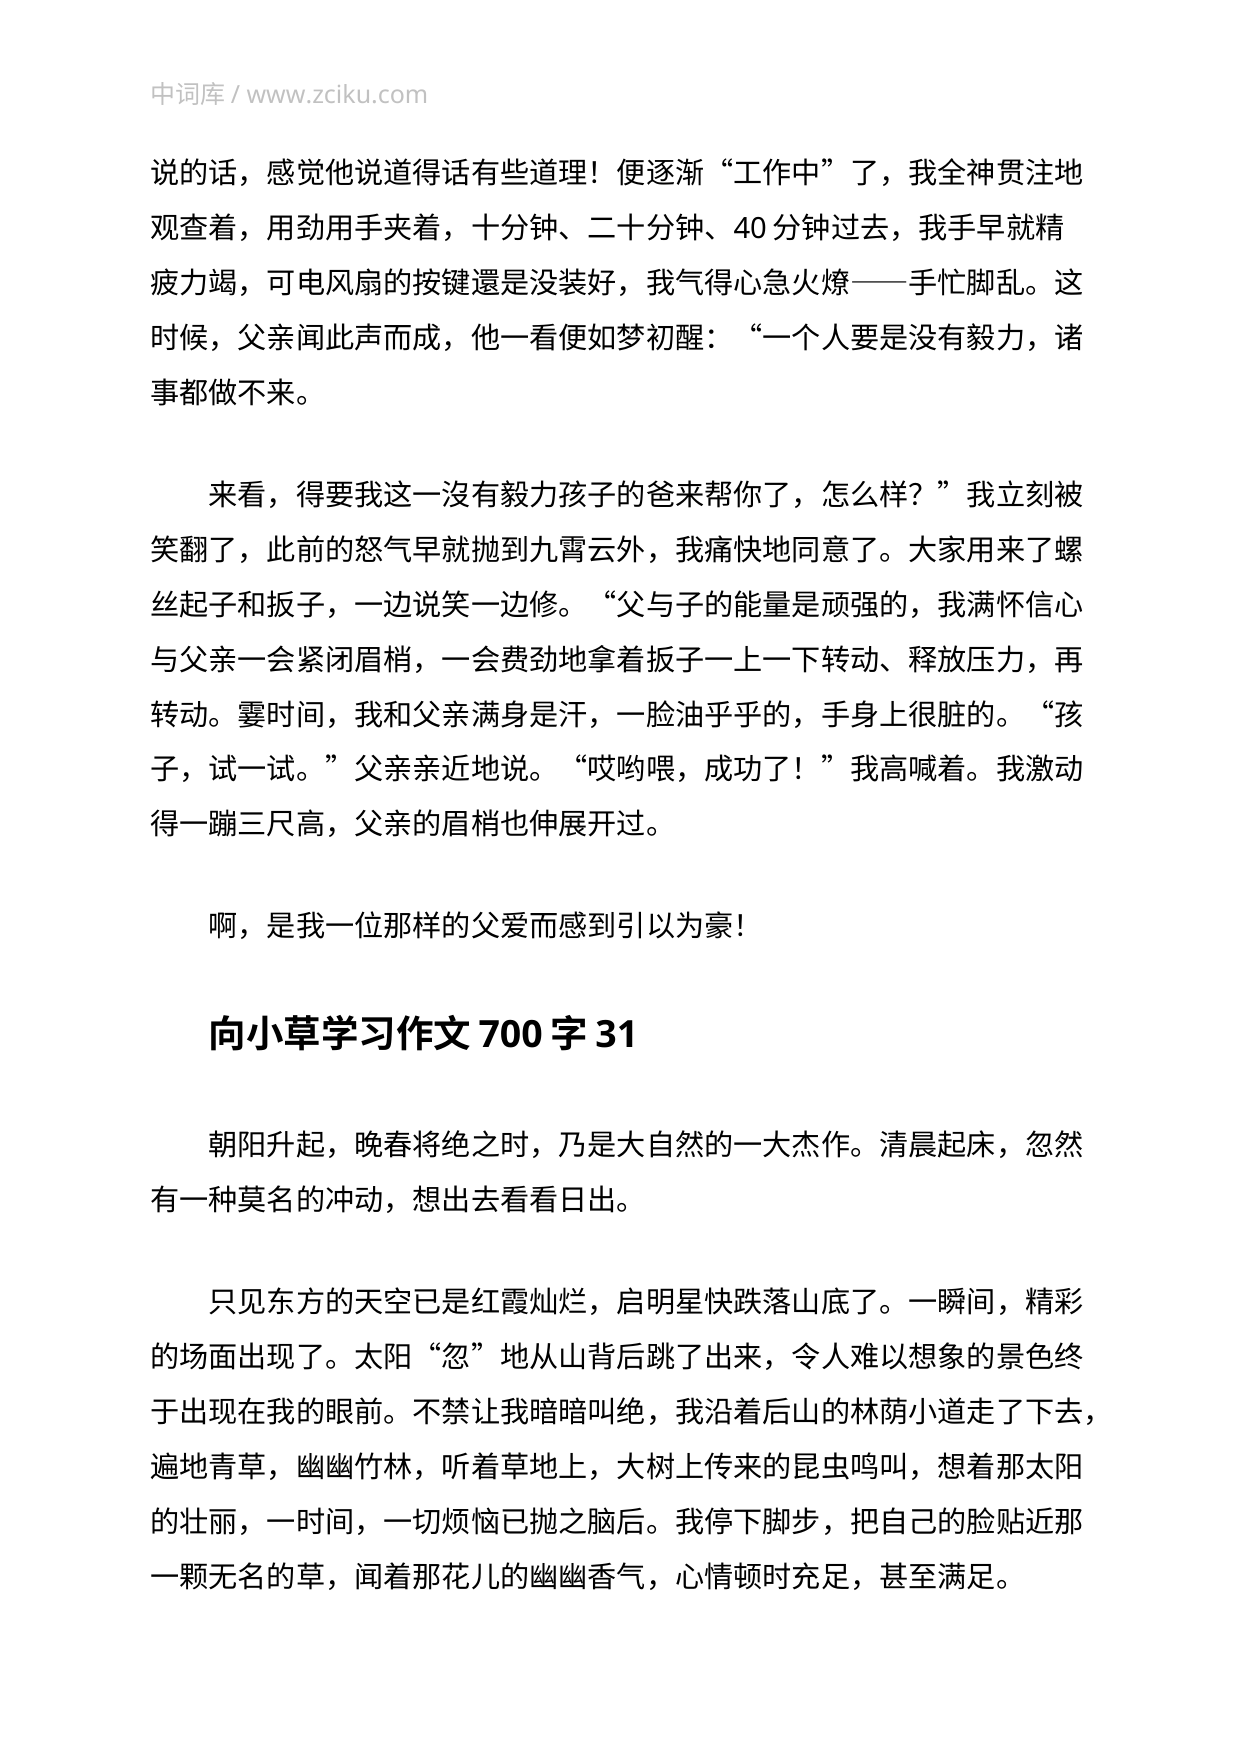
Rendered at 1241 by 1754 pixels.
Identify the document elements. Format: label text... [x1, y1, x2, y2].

text 啊，是我一位那样的父爱而感到引以为豪！ [150, 903, 1090, 945]
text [150, 150, 1090, 412]
text 向小草学习作文700字31 [150, 1004, 1090, 1059]
text 来看，得要我这一沒有毅力孩子的爸来帮你了，怎么样？”我立刻被笑翻了，此前的怒气早就抛到九霄云外，我痛快地同意了。大家用来了螺丝起子和扳子，一边说笑一边修。“父与子的能量是顽强的，我满怀信心与父亲一会紧闭眉梢，一会费劲地拿着扳子一上一下转动、释放压力，再转动。霎时间，我和父亲满身是汗，一脸油乎乎的，手身上很脏的。“孩子，试一试。”父亲亲近地说。“哎哟喂，成功了！”我高喊着。我激动得一蹦三尺高，父亲的眉梢也伸展开过。 [150, 471, 1090, 843]
text 只见东方的天空已是红霞灿烂，启明星快跌落山底了。一瞬间，精彩的场面出现了。太阳“忽”地从山背后跳了出来，令人难以想象的景色终于出现在我的眼前。不禁让我暗暗叫绝，我沿着后山的林荫小道走了下去，遍地青草，幽幽竹林，听着草地上，大树上传来的昆虫鸣叫，想着那太阳的壮丽，一时间，一切烦恼已抛之脑后。我停下脚步，把自己的脸贴近那一颗无名的草，闻着那花儿的幽幽香气，心情顿时充足，甚至满足。 [150, 1279, 1090, 1595]
text 朝阳升起，晚春将绝之时，乃是大自然的一大杰作。清晨起床，忽然有一种莫名的冲动，想出去看看日出。 [150, 1122, 1090, 1219]
